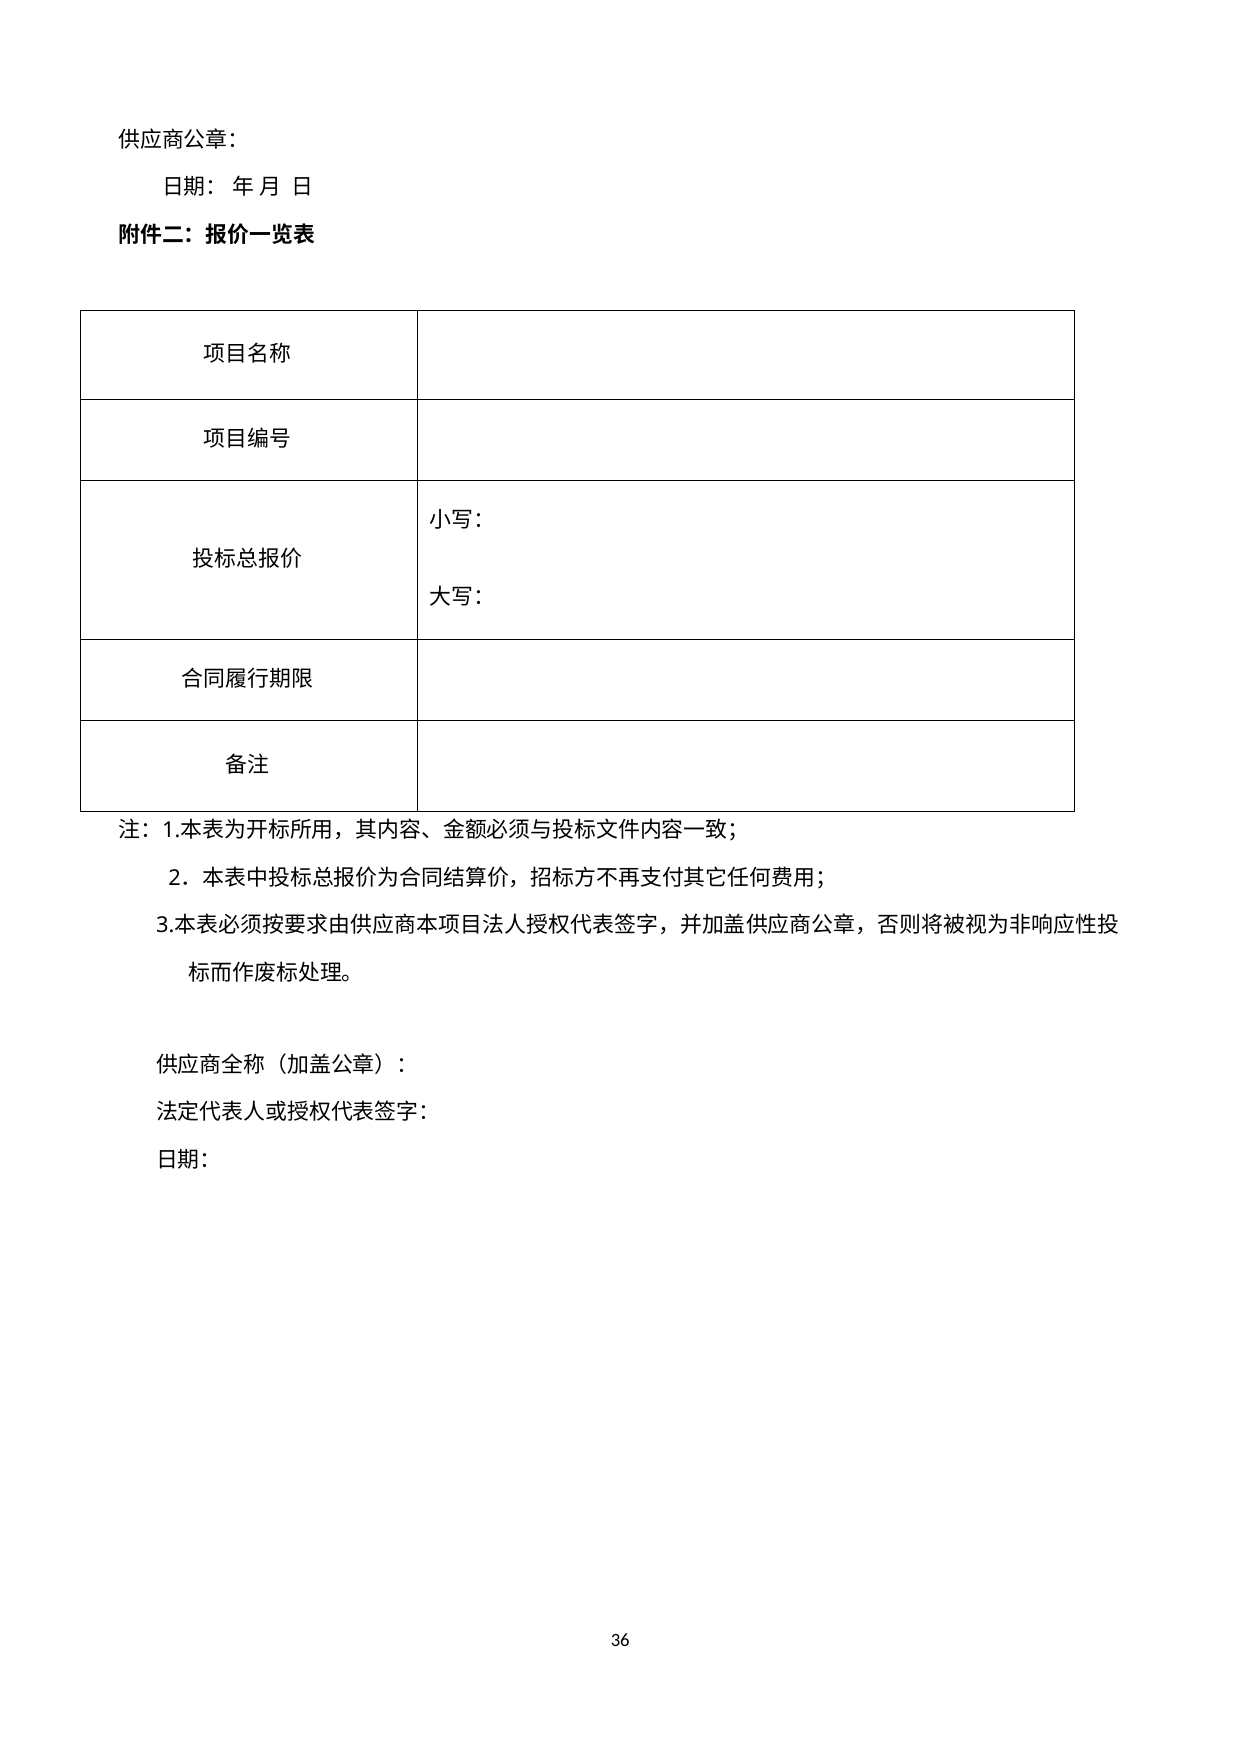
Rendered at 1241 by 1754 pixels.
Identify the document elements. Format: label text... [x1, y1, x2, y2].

table_cell [418, 721, 1074, 811]
table_cell 备注 [81, 721, 417, 811]
text 日期： [156, 1142, 1122, 1173]
table_cell 项目编号 [81, 400, 417, 479]
table_cell 合同履行期限 [81, 640, 417, 720]
table_cell [418, 640, 1074, 720]
table_header 项目名称 [81, 311, 417, 399]
text 3.本表必须按要求由供应商本项目法人授权代表签字，并加盖供应商公章，否则将被视为非响应性投标而作废标处理。 [156, 907, 1122, 986]
text 法定代表人或授权代表签字： [156, 1094, 1122, 1126]
table_cell 小写： 大写： [418, 481, 1074, 639]
text 供应商全称（加盖公章）： [156, 1047, 1122, 1078]
text 2．本表中投标总报价为合同结算价，招标方不再支付其它任何费用； [118, 859, 1122, 891]
table_cell [418, 400, 1074, 479]
table_cell 投标总报价 [81, 481, 417, 639]
text 供应商公章： [118, 122, 1122, 153]
subtitle 附件二：报价一览表 [118, 217, 1122, 249]
text 日期： 年 月 日 [118, 169, 1122, 201]
text 注：1.本表为开标所用，其内容、金额必须与投标文件内容一致； [118, 812, 1122, 844]
table_header [418, 311, 1074, 399]
